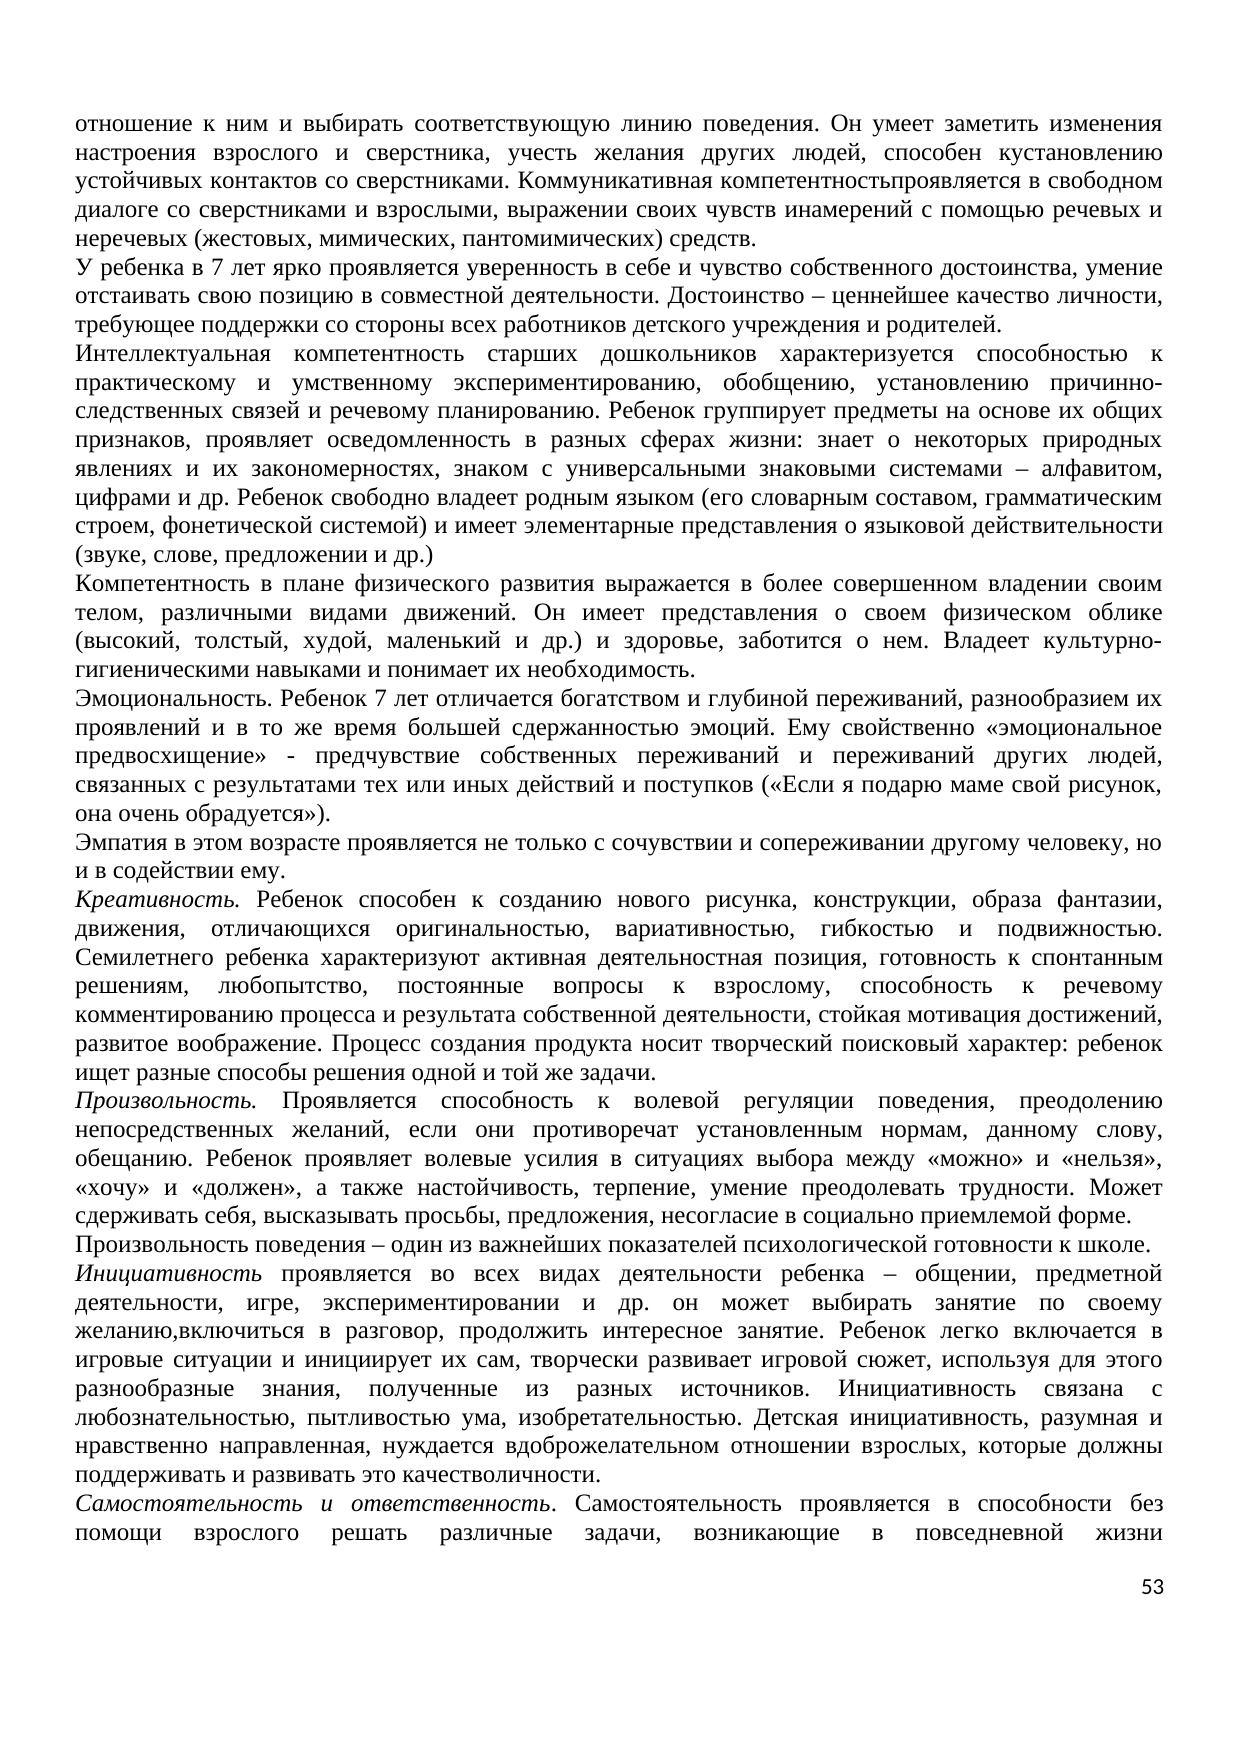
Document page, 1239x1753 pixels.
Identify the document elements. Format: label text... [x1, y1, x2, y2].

text Инициативность проявляется во всех видах деятельности ребенка – общении, предметной деятельности, игре, экспериментировании и др. он может выбирать занятие по своему желанию,включиться в разговор, продолжить интересное занятие. Ребенок легко включается в игровые ситуации и инициирует их сам, творчески развивает игровой сюжет, используя для этого разнообразные знания, полученные из разных источников. Инициативность связана с любознательностью, пытливостью ума, изобретательностью. Детская инициативность, разумная и нравственно направленная, нуждается вдоброжелательном отношении взрослых, которые должны поддерживать и развивать это качестволичности. [75, 1258, 1164, 1488]
text Произвольность. Проявляется способность к волевой регуляции поведения, преодолению непосредственных желаний, если они противоречат установленным нормам, данному слову, обещанию. Ребенок проявляет волевые усилия в ситуациях выбора между «можно» и «нельзя», «хочу» и «должен», а также настойчивость, терпение, умение преодолевать трудности. Может сдерживать себя, высказывать просьбы, предложения, несогласие в социально приемлемой форме. [75, 1086, 1164, 1229]
text Эмпатия в этом возрасте проявляется не только с сочувствии и сопереживании другому человеку, но и в содействии ему. [75, 827, 1164, 884]
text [75, 1488, 1164, 1546]
text Креативность. Ребенок способен к созданию нового рисунка, конструкции, образа фантазии, движения, отличающихся оригинальностью, вариативностью, гибкостью и подвижностью. Семилетнего ребенка характеризуют активная деятельностная позиция, готовность к спонтанным решениям, любопытство, постоянные вопросы к взрослому, способность к речевому комментированию процесса и результата собственной деятельности, стойкая мотивация достижений, развитое воображение. Процесс создания продукта носит творческий поисковый характер: ребенок ищет разные способы решения одной и той же задачи. [75, 884, 1164, 1086]
text Компетентность в плане физического развития выражается в более совершенном владении своим телом, различными видами движений. Он имеет представления о своем физическом облике (высокий, толстый, худой, маленький и др.) и здоровье, заботится о нем. Владеет культурно-гигиеническими навыками и понимает их необходимость. [75, 568, 1164, 683]
text Интеллектуальная компетентность старших дошкольников характеризуется способностью к практическому и умственному экспериментированию, обобщению, установлению причинно-следственных связей и речевому планированию. Ребенок группирует предметы на основе их общих признаков, проявляет осведомленность в разных сферах жизни: знает о некоторых природных явлениях и их закономерностях, знаком с универсальными знаковыми системами – алфавитом, цифрами и др. Ребенок свободно владеет родным языком (его словарным составом, грамматическим строем, фонетической системой) и имеет элементарные представления о языковой действительности (звуке, слове, предложении и др.) [75, 338, 1164, 568]
text Эмоциональность. Ребенок 7 лет отличается богатством и глубиной переживаний, разнообразием их проявлений и в то же время большей сдержанностью эмоций. Ему свойственно «эмоциональное предвосхищение» - предчувствие собственных переживаний и переживаний других людей, связанных с результатами тех или иных действий и поступков («Если я подарю маме свой рисунок, она очень обрадуется»). [75, 683, 1164, 827]
text У ребенка в 7 лет ярко проявляется уверенность в себе и чувство собственного достоинства, умение отстаивать свою позицию в совместной деятельности. Достоинство – ценнейшее качество личности, требующее поддержки со стороны всех работников детского учреждения и родителей. [75, 252, 1164, 338]
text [75, 108, 1164, 252]
text Произвольность поведения – один из важнейших показателей психологической готовности к школе. [75, 1229, 1164, 1258]
